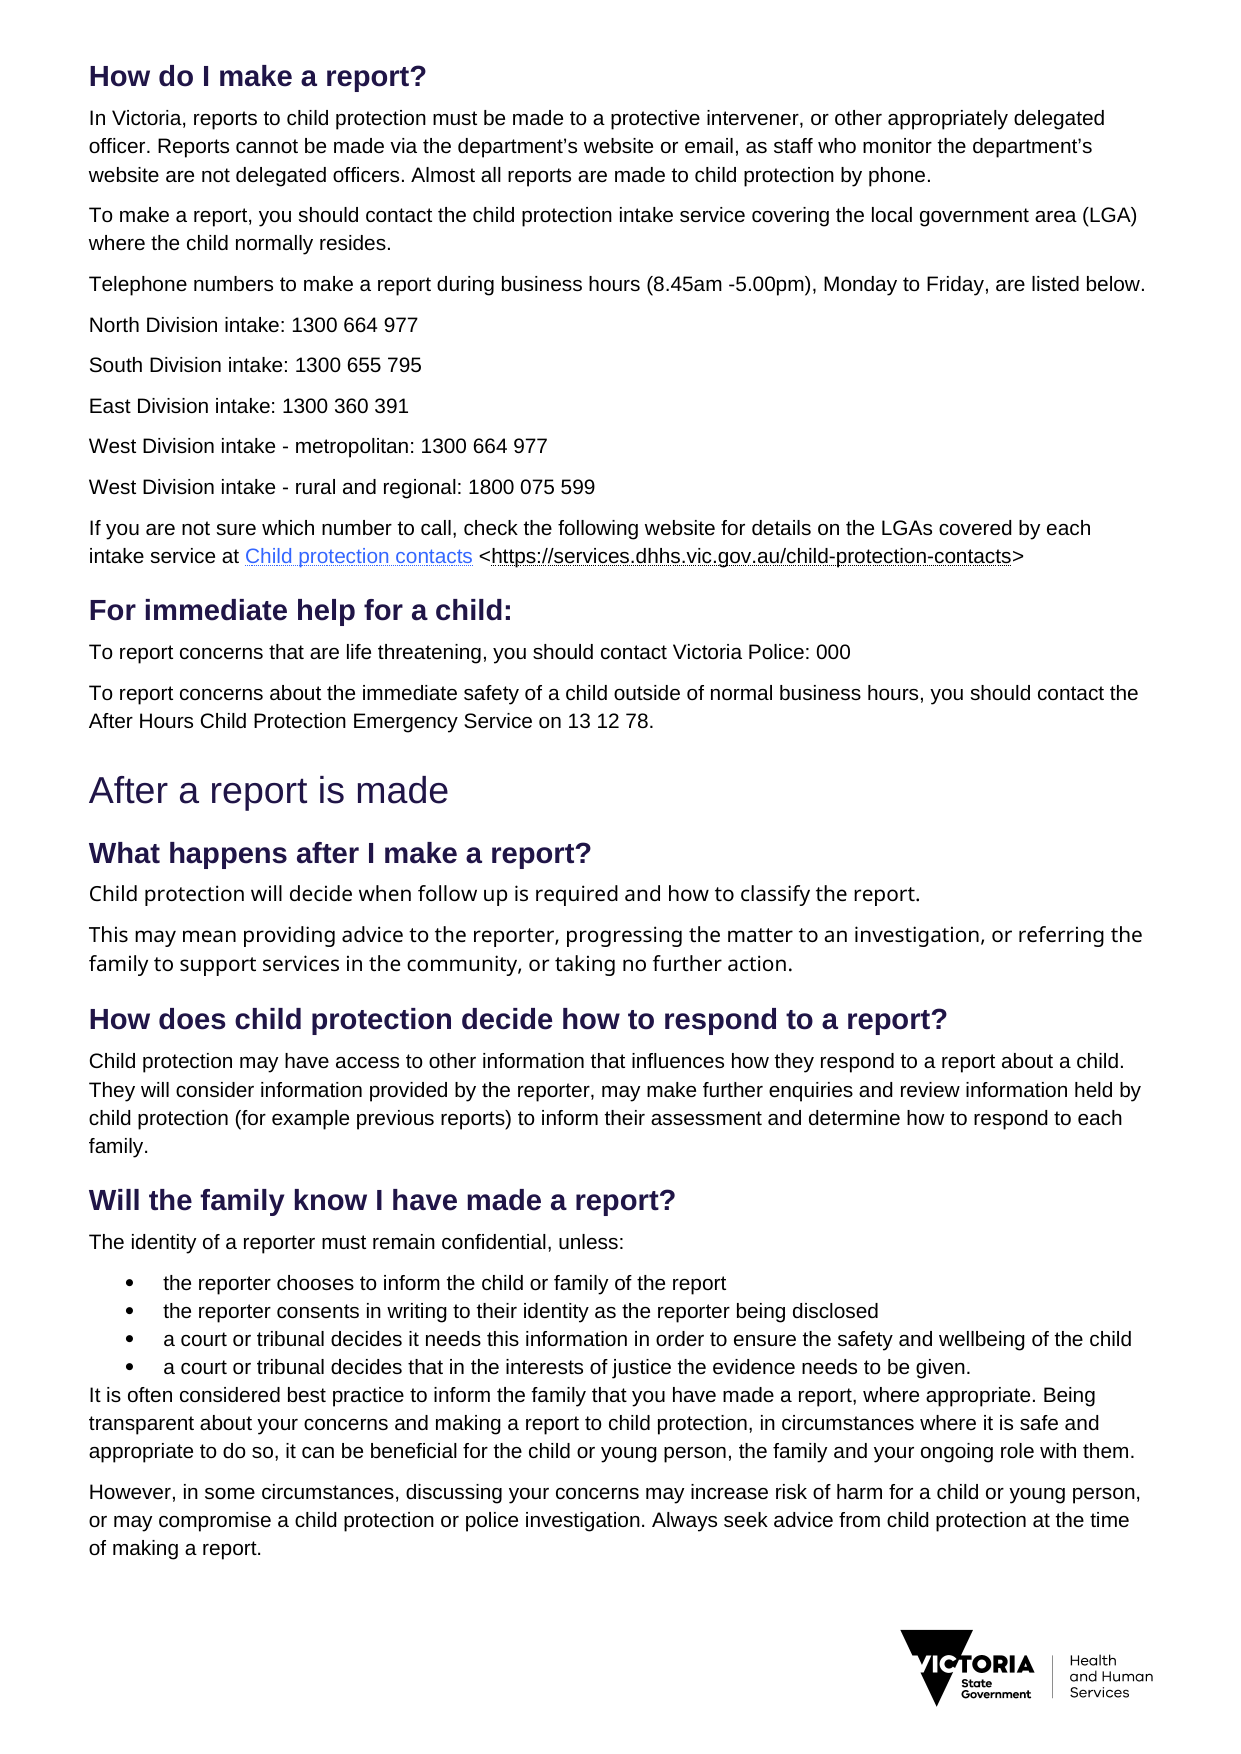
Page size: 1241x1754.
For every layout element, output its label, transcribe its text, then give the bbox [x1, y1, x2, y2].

text To report concerns that are life threatening, you should contact Victoria Police: 000 [89, 636, 1152, 664]
subtitle After a report is made [89, 766, 1152, 812]
subtitle Will the family know I have made a report? [89, 1183, 1152, 1216]
list a court or tribunal decides that in the interests of justice the evidence needs to be given. [126, 1351, 1152, 1379]
subtitle For immediate help for a child: [89, 593, 1152, 626]
text North Division intake: 1300 664 977 [89, 308, 1152, 336]
text Telephone numbers to make a report during business hours (8.45am -5.00pm), Monday to Friday, are listed below. [89, 268, 1152, 296]
list a court or tribunal decides it needs this information in order to ensure the safety and wellbeing of the child [126, 1322, 1152, 1351]
text If you are not sure which number to call, check the following website for details on the LGAs covered by each intake service at Child protection contacts <https://services.dhhs.vic.gov.au/child-protection-contacts> [89, 511, 1152, 568]
text West Division intake - rural and regional: 1800 075 599 [89, 471, 1152, 499]
text To make a report, you should contact the child protection intake service covering the local government area (LGA) where the child normally resides. [89, 199, 1152, 255]
text To report concerns about the immediate safety of a child outside of normal business hours, you should contact the After Hours Child Protection Emergency Service on 13 12 78. [89, 676, 1152, 732]
text This may mean providing advice to the reporter, progressing the matter to an investigation, or referring the family to support services in the community, or taking no further action. [89, 920, 1152, 977]
text South Division intake: 1300 655 795 [89, 349, 1152, 377]
picture [0, 1624, 1241, 1754]
text East Division intake: 1300 360 391 [89, 389, 1152, 418]
text Child protection may have access to other information that influences how they respond to a report about a child. They will consider information provided by the reporter, may make further enquiries and review information held by child protection (for example previous reports) to inform their assessment and determine how to respond to each family. [89, 1045, 1152, 1158]
subtitle How do I make a report? [89, 59, 1152, 93]
text West Division intake - metropolitan: 1300 664 977 [89, 430, 1152, 458]
text It is often considered best practice to inform the family that you have made a report, where appropriate. Being transparent about your concerns and making a report to child protection, in circumstances where it is safe and appropriate to do so, it can be beneficial for the child or young person, the family and your ongoing role with them. [89, 1379, 1152, 1463]
text Child protection will decide when follow up is required and how to classify the report. [89, 879, 1152, 908]
list the reporter chooses to inform the child or family of the report [126, 1266, 1152, 1294]
text The identity of a reporter must remain confidential, unless: [89, 1226, 1152, 1254]
list the reporter consents in writing to their identity as the reporter being disclosed [126, 1294, 1152, 1322]
subtitle What happens after I make a report? [89, 837, 1152, 870]
text In Victoria, reports to child protection must be made to a protective intervener, or other appropriately delegated officer. Reports cannot be made via the department’s website or email, as staff who monitor the department’s website are not delegated officers. Almost all reports are made to child protection by phone. [89, 102, 1152, 186]
subtitle How does child protection decide how to respond to a report? [89, 1002, 1152, 1036]
text However, in some circumstances, discussing your concerns may increase risk of harm for a child or young person, or may compromise a child protection or police investigation. Always seek advice from child protection at the time of making a report. [89, 1476, 1152, 1560]
